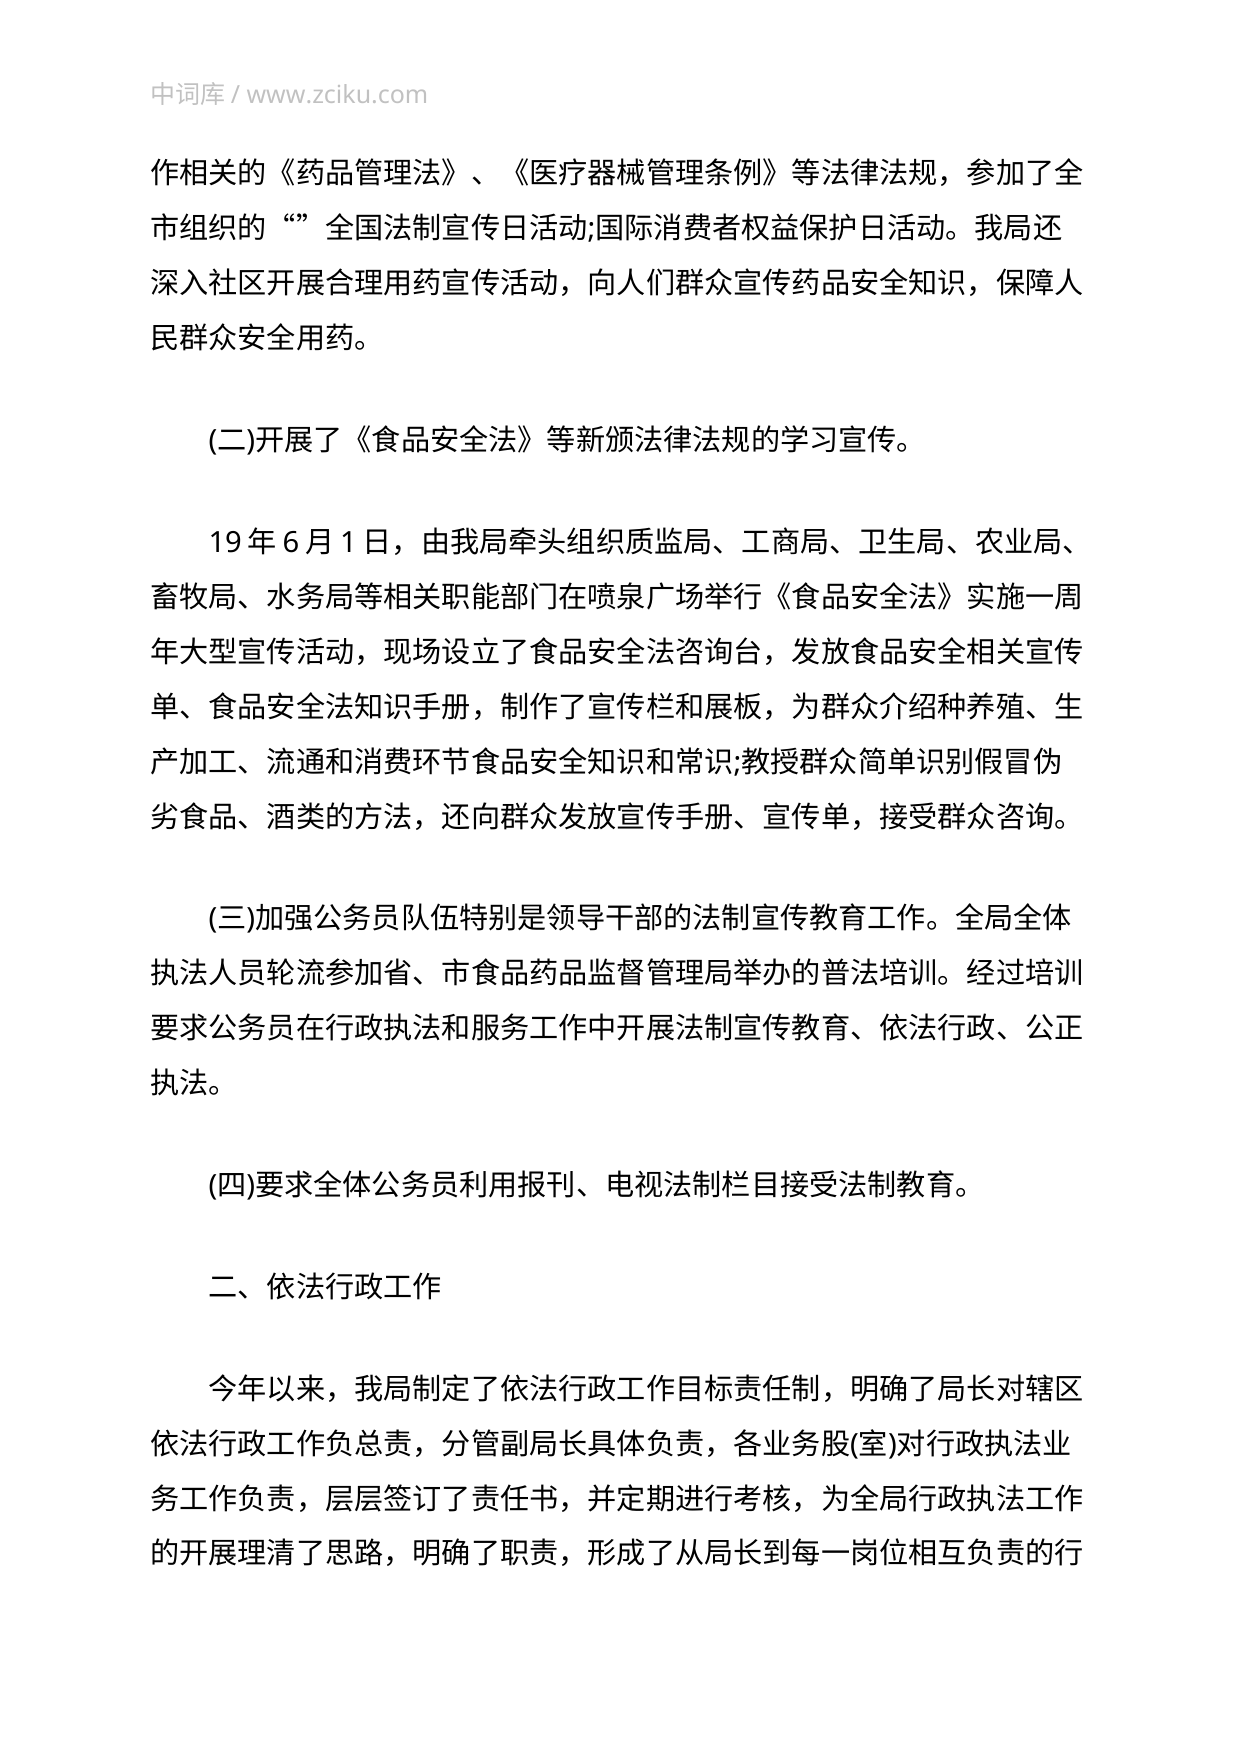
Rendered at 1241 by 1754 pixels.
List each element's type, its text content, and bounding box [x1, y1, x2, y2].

text (四)要求全体公务员利用报刊、电视法制栏目接受法制教育。 [150, 1162, 1090, 1204]
text (二)开展了《食品安全法》等新颁法律法规的学习宣传。 [150, 417, 1090, 459]
text 19年6月1日，由我局牵头组织质监局、工商局、卫生局、农业局、畜牧局、水务局等相关职能部门在喷泉广场举行《食品安全法》实施一周年大型宣传活动，现场设立了食品安全法咨询台，发放食品安全相关宣传单、食品安全法知识手册，制作了宣传栏和展板，为群众介绍种养殖、生产加工、流通和消费环节食品安全知识和常识;教授群众简单识别假冒伪劣食品、酒类的方法，还向群众发放宣传手册、宣传单，接受群众咨询。 [150, 518, 1090, 836]
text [150, 150, 1090, 357]
text 二、依法行政工作 [150, 1263, 1090, 1306]
text (三)加强公务员队伍特别是领导干部的法制宣传教育工作。全局全体执法人员轮流参加省、市食品药品监督管理局举办的普法培训。经过培训要求公务员在行政执法和服务工作中开展法制宣传教育、依法行政、公正执法。 [150, 895, 1090, 1102]
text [150, 1365, 1090, 1572]
